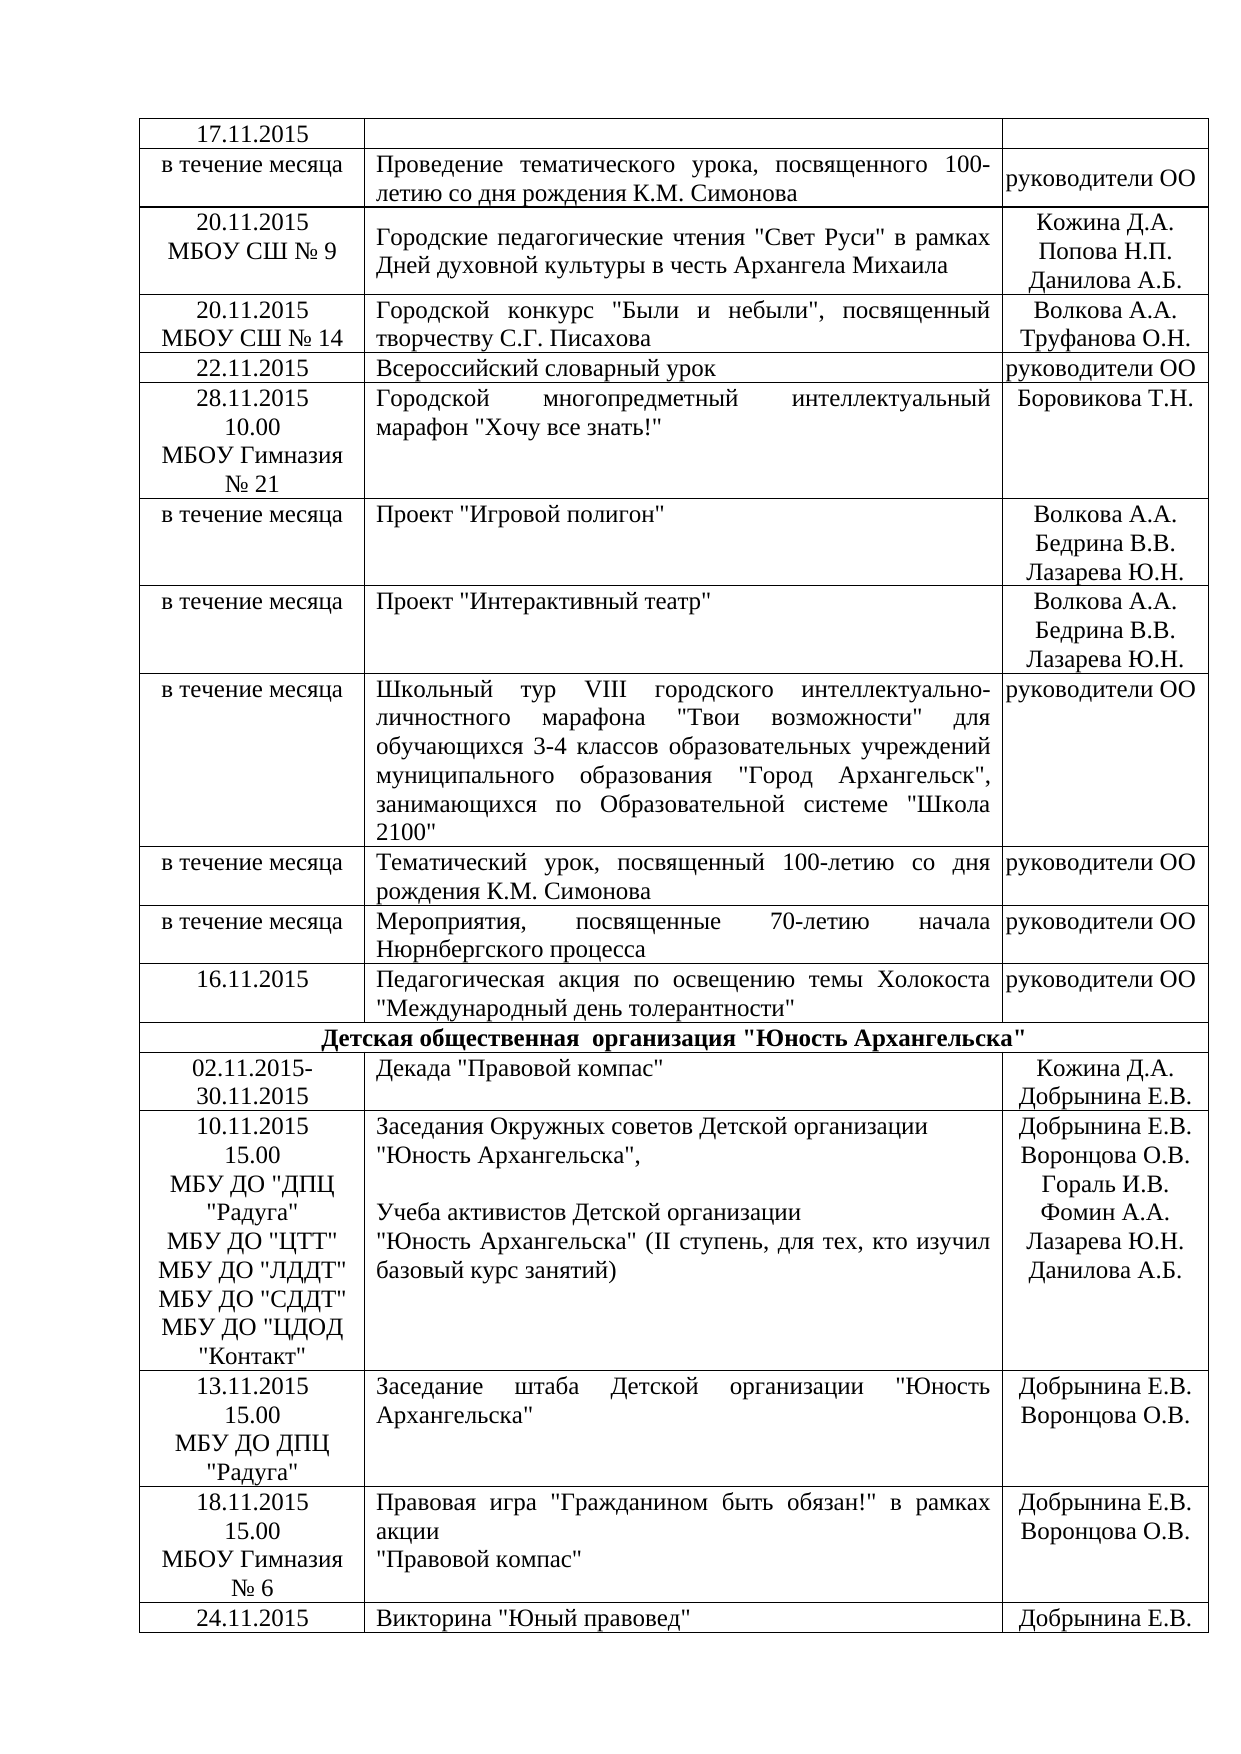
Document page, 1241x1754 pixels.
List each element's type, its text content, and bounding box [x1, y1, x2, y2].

table_cell Проект "Интерактивный театр" [365, 586, 1002, 673]
table_cell 22.11.2015 [140, 353, 364, 382]
table_cell Волкова А.А. Бедрина В.В. Лазарева Ю.Н. [1003, 499, 1208, 585]
table_cell руководители ОО [1003, 906, 1208, 963]
table_cell Волкова А.А. Бедрина В.В. Лазарева Ю.Н. [1003, 586, 1208, 673]
table_cell Заседания Окружных советов Детской организации "Юность Архангельска", Учеба активистов Детской организации "Юность Архангельска" (II ступень, для тех, кто изучил базовый курс занятий) [365, 1111, 1002, 1370]
table_cell в течение месяца [140, 149, 364, 206]
table_cell 13.11.2015 15.00 МБУ ДО ДПЦ "Радуга" [140, 1371, 364, 1486]
table_cell Кожина Д.А. Добрынина Е.В. [1003, 1053, 1208, 1110]
table_cell в течение месяца [140, 499, 364, 585]
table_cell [140, 119, 364, 148]
table_cell 18.11.2015 15.00 МБОУ Гимназия № 6 [140, 1487, 364, 1602]
table_cell в течение месяца [140, 674, 364, 846]
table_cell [365, 1603, 1002, 1632]
table_cell 10.11.2015 15.00 МБУ ДО "ДПЦ "Радуга" МБУ ДО "ЦТТ" МБУ ДО "ЛДДТ" МБУ ДО "СДДТ" МБУ ДО "ЦДОД "Контакт" [140, 1111, 364, 1370]
table_cell 16.11.2015 [140, 964, 364, 1022]
table_cell Добрынина Е.В. Воронцова О.В. [1003, 1487, 1208, 1602]
table_cell в течение месяца [140, 586, 364, 673]
table_cell в течение месяца [140, 847, 364, 905]
table_cell Городской конкурс "Были и небыли", посвященный творчеству С.Г. Писахова [365, 295, 1002, 352]
table_cell Волкова А.А. Труфанова О.Н. [1003, 295, 1208, 352]
table_cell руководители ОО [1003, 674, 1208, 846]
table_cell Педагогическая акция по освещению темы Холокоста "Международный день толерантности" [365, 964, 1002, 1022]
table_cell Заседание штаба Детской организации "Юность Архангельска" [365, 1371, 1002, 1486]
table_cell 20.11.2015 МБОУ СШ № 9 [140, 208, 364, 294]
table_cell Школьный тур VIII городского интеллектуально-личностного марафона "Твои возможности" для обучающихся 3-4 классов образовательных учреждений муниципального образования "Город Архангельск", занимающихся по Образовательной системе "Школа 2100" [365, 674, 1002, 846]
table_cell Добрынина Е.В. Воронцова О.В. Гораль И.В. Фомин А.А. Лазарева Ю.Н. Данилова А.Б. [1003, 1111, 1208, 1370]
table_cell 28.11.2015 10.00 МБОУ Гимназия № 21 [140, 383, 364, 498]
table_cell руководители ОО [1003, 353, 1208, 382]
table_cell руководители ОО [1003, 964, 1208, 1022]
table_cell Добрынина Е.В. Воронцова О.В. [1003, 1371, 1208, 1486]
table_cell Проект "Игровой полигон" [365, 499, 1002, 585]
table_cell руководители ОО [1003, 847, 1208, 905]
table_cell Проведение тематического урока, посвященного 100-летию со дня рождения К.М. Симонова [365, 149, 1002, 206]
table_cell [1003, 1603, 1208, 1632]
table_cell Декада "Правовой компас" [365, 1053, 1002, 1110]
table_cell Правовая игра "Гражданином быть обязан!" в рамках акции "Правовой компас" [365, 1487, 1002, 1602]
table_cell руководители ОО [1003, 149, 1208, 206]
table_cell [1003, 119, 1208, 148]
table_cell в течение месяца [140, 906, 364, 963]
table_cell Всероссийский словарный урок [365, 353, 1002, 382]
table_cell Тематический урок, посвященный 100-летию со дня рождения К.М. Симонова [365, 847, 1002, 905]
table_cell 20.11.2015 МБОУ СШ № 14 [140, 295, 364, 352]
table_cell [140, 1603, 364, 1632]
table_cell Городской многопредметный интеллектуальный марафон "Хочу все знать!" [365, 383, 1002, 498]
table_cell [365, 119, 1002, 148]
table_cell Мероприятия, посвященные 70-летию начала Нюрнбергского процесса [365, 906, 1002, 963]
table_cell Боровикова Т.Н. [1003, 383, 1208, 498]
table_cell Кожина Д.А. Попова Н.П. Данилова А.Б. [1003, 208, 1208, 294]
table_cell Детская общественная организация "Юность Архангельска" [140, 1023, 1208, 1052]
table_cell 02.11.2015-30.11.2015 [140, 1053, 364, 1110]
table_cell Городские педагогические чтения "Свет Руси" в рамках Дней духовной культуры в честь Архангела Михаила [365, 208, 1002, 294]
